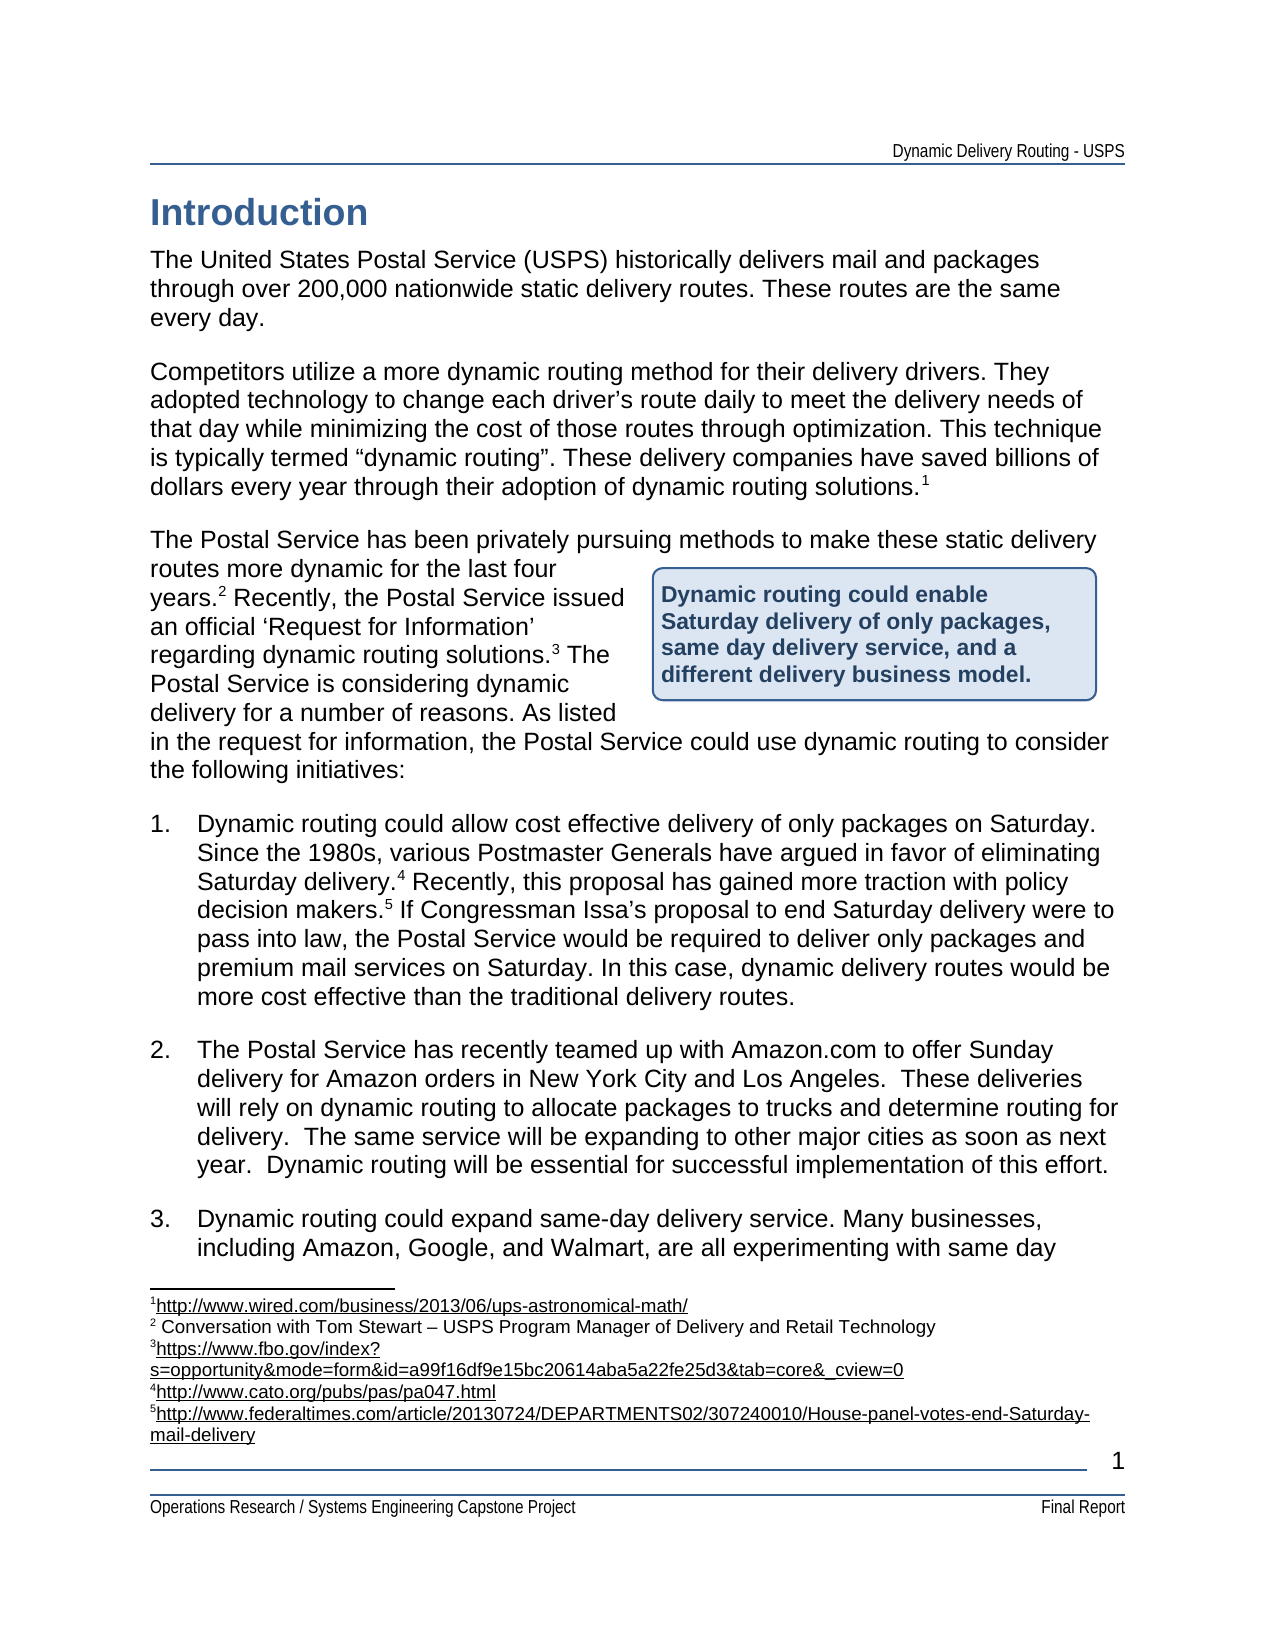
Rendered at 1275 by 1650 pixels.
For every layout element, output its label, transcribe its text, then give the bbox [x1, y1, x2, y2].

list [150, 1204, 1125, 1262]
text The Postal Service has been privately pursuing methods to make these static delivery routes more dynamic for the last four years. Recently, the Postal Service issued an official ‘Request for Information’ regarding dynamic routing solutions. The Postal Service is considering dynamic delivery for a number of reasons. As listed in the request for information, the Postal Service could use dynamic routing to consider the following initiatives: [150, 526, 1125, 784]
subtitle Introduction [150, 190, 1125, 233]
list Dynamic routing could allow cost effective delivery of only packages on Saturday. Since the 1980s, various Postmaster Generals have argued in favor of eliminating Saturday delivery. Recently, this proposal has gained more traction with policy decision makers. If Congressman Issa’s proposal to end Saturday delivery were to pass into law, the Postal Service would be required to deliver only packages and premium mail services on Saturday. In this case, dynamic delivery routes would be more cost effective than the traditional delivery routes. [150, 809, 1125, 1011]
text The United States Postal Service (USPS) historically delivers mail and packages through over 200,000 nationwide static delivery routes. These routes are the same every day. [150, 246, 1125, 332]
text Competitors utilize a more dynamic routing method for their delivery drivers. They adopted technology to change each driver’s route daily to meet the delivery needs of that day while minimizing the cost of those routes through optimization. This technique is typically termed “dynamic routing”. These delivery companies have saved billions of dollars every year through their adoption of dynamic routing solutions. [150, 357, 1125, 501]
list The Postal Service has recently teamed up with Amazon.com to offer Sunday delivery for Amazon orders in New York City and Los Angeles. These deliveries will rely on dynamic routing to allocate packages to trucks and determine routing for delivery. The same service will be expanding to other major cities as soon as next year. Dynamic routing will be essential for successful implementation of this effort. [150, 1036, 1125, 1179]
